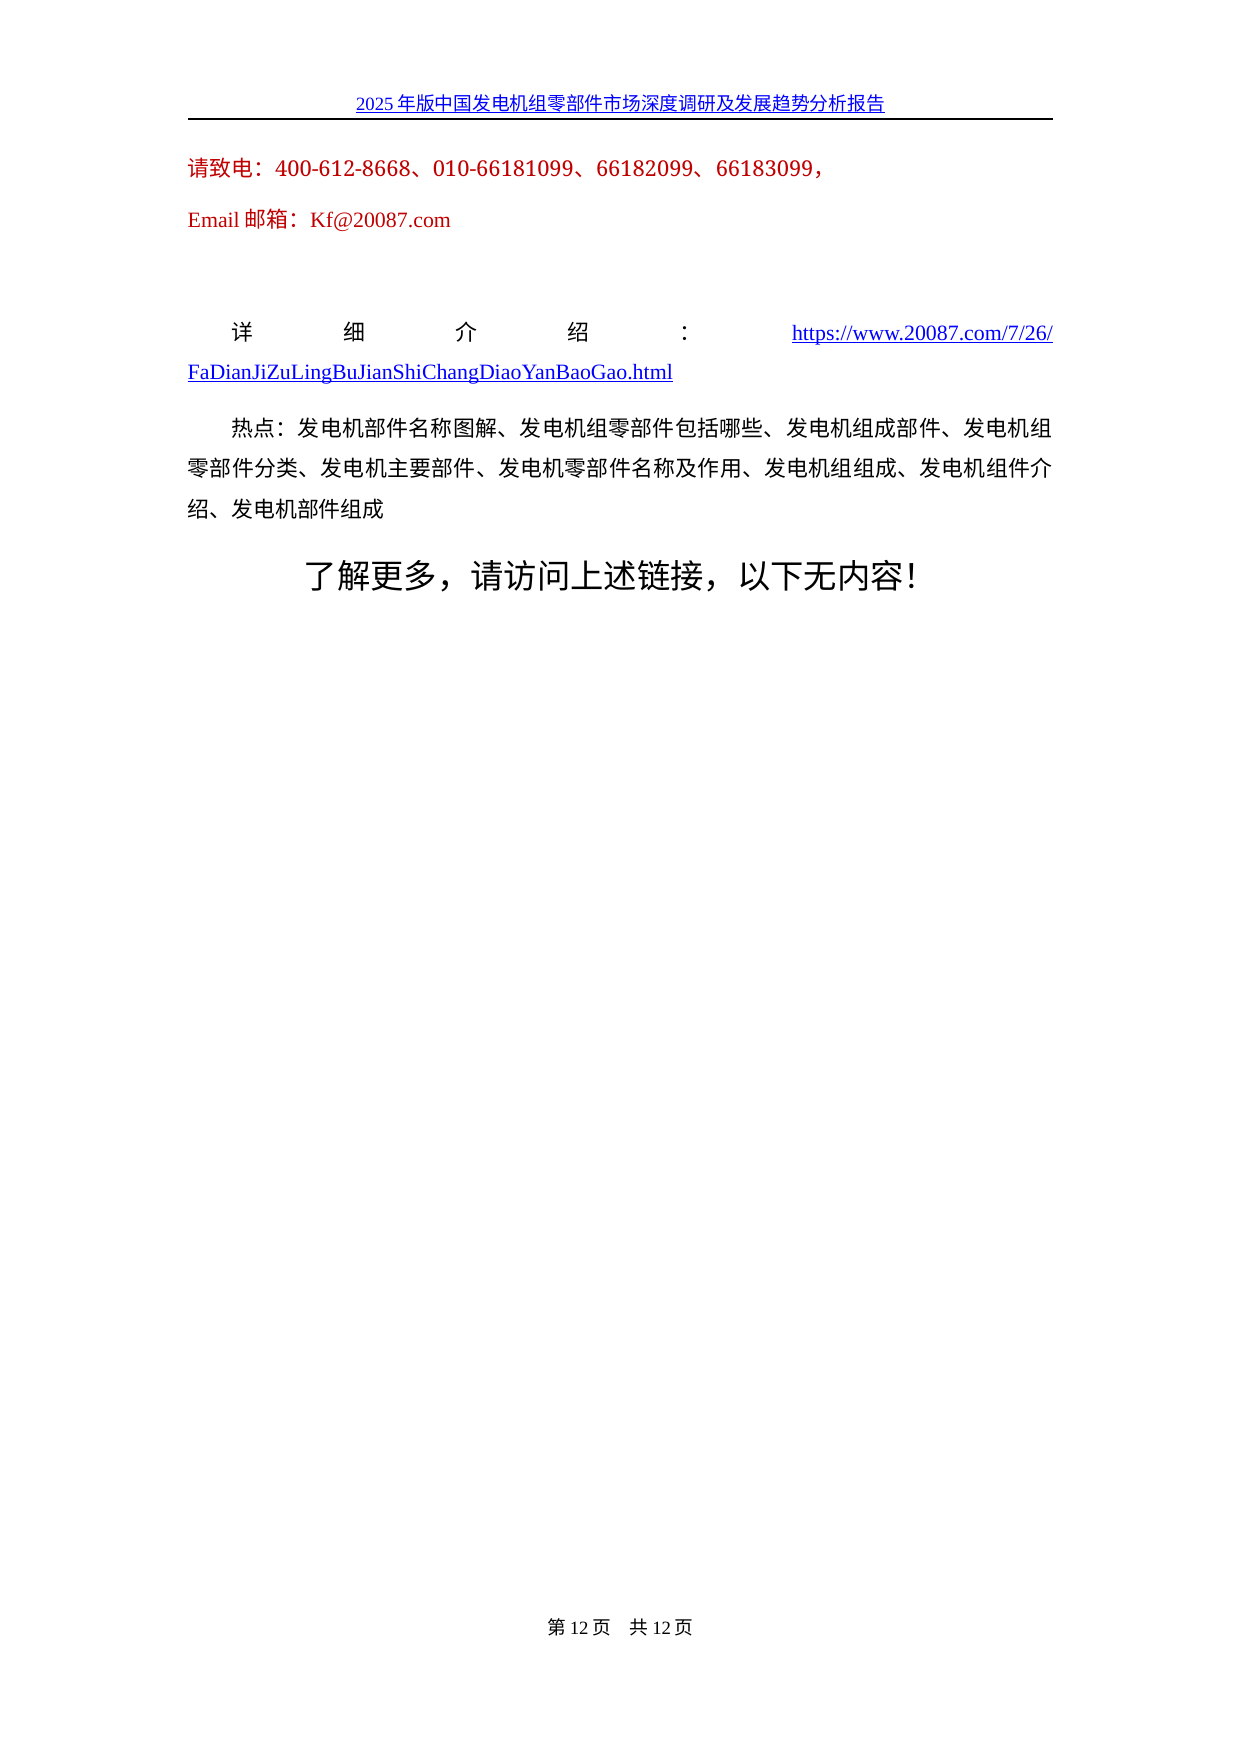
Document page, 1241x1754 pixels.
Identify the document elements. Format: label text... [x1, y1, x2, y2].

text 详细介绍：https://www.20087.com/7/26/FaDianJiZuLingBuJianShiChangDiaoYanBaoGao.html [187, 315, 1053, 388]
text Email邮箱：Kf@20087.com [187, 202, 1053, 234]
text 热点：发电机部件名称图解、发电机组零部件包括哪些、发电机组成部件、发电机组零部件分类、发电机主要部件、发电机零部件名称及作用、发电机组组成、发电机组件介绍、发电机部件组成 [187, 410, 1053, 524]
title 了解更多，请访问上述链接，以下无内容！ [187, 542, 1053, 607]
text 请致电：400-612-8668、010-66181099、66182099、66183099， [187, 150, 1053, 183]
